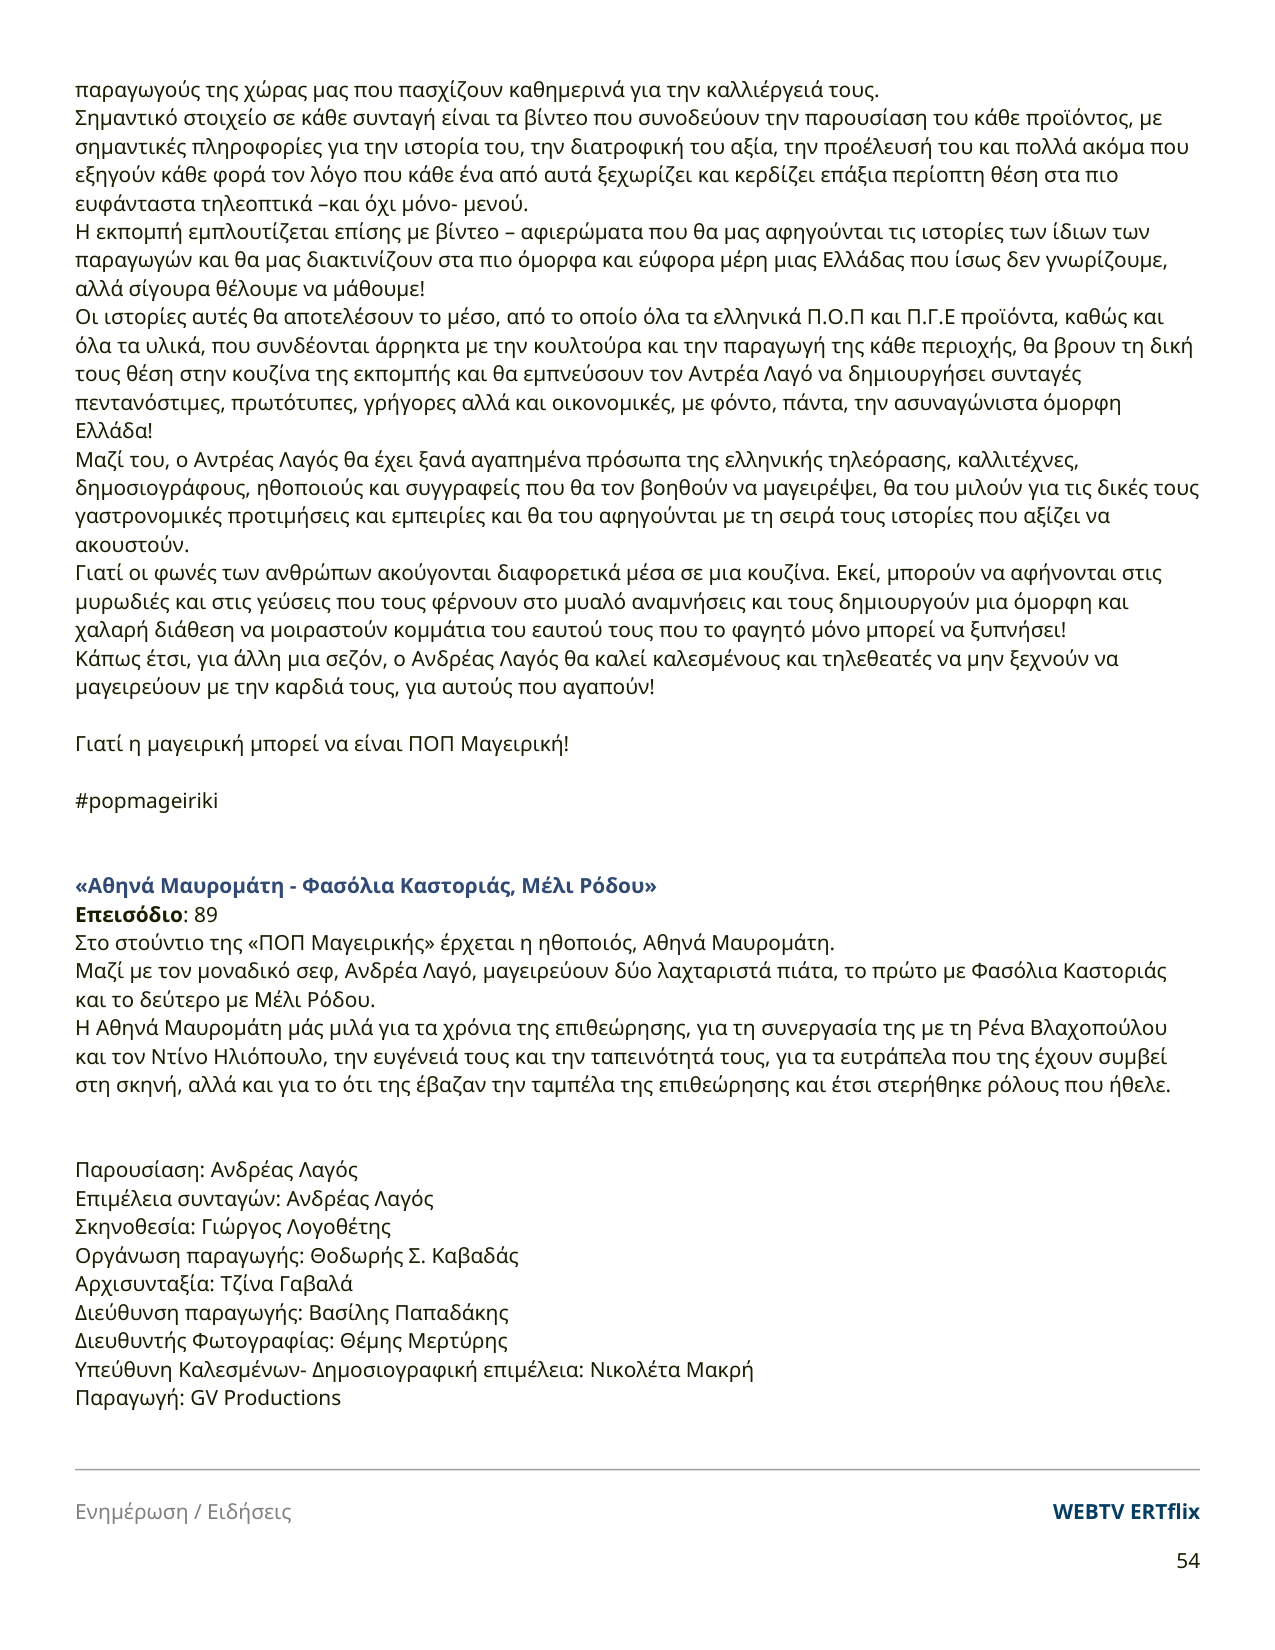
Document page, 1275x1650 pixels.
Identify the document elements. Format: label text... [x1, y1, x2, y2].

text «Αθηνά Μαυρομάτη - Φασόλια Καστοριάς, Μέλι Ρόδου» Eπεισόδιο: 89 [75, 814, 1200, 928]
text Παρουσίαση: Ανδρέας Λαγός Επιμέλεια συνταγών: Ανδρέας Λαγός Σκηνοθεσία: Γιώργος Λογοθέτης Οργάνωση παραγωγής: Θοδωρής Σ. Καβαδάς Αρχισυνταξία: Tζίνα Γαβαλά Διεύθυνση παραγωγής: Βασίλης Παπαδάκης Διευθυντής Φωτογραφίας: Θέμης Μερτύρης Υπεύθυνη Καλεσμένων- Δημοσιογραφική επιμέλεια: Νικολέτα Μακρή Παραγωγή: GV Productions [75, 1099, 1200, 1468]
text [75, 75, 1200, 814]
table_header WEBTV ERTflix [638, 1498, 1200, 1526]
text Στο στούντιο της «ΠΟΠ Μαγειρικής» έρχεται η ηθοποιός, Αθηνά Μαυρομάτη. Μαζί με τον μοναδικό σεφ, Ανδρέα Λαγό, μαγειρεύουν δύο λαχταριστά πιάτα, το πρώτο με Φασόλια Καστοριάς και το δεύτερο με Μέλι Ρόδου. Η Αθηνά Μαυρομάτη μάς μιλά για τα χρόνια της επιθεώρησης, για τη συνεργασία της με τη Ρένα Βλαχοπούλου και τον Ντίνο Ηλιόπουλο, την ευγένειά τους και την ταπεινότητά τους, για τα ευτράπελα που της έχουν συμβεί στη σκηνή, αλλά και για το ότι της έβαζαν την ταμπέλα της επιθεώρησης και έτσι στερήθηκε ρόλους που ήθελε. [75, 928, 1200, 1099]
table_header Ενημέρωση / Ειδήσεις [75, 1498, 637, 1526]
